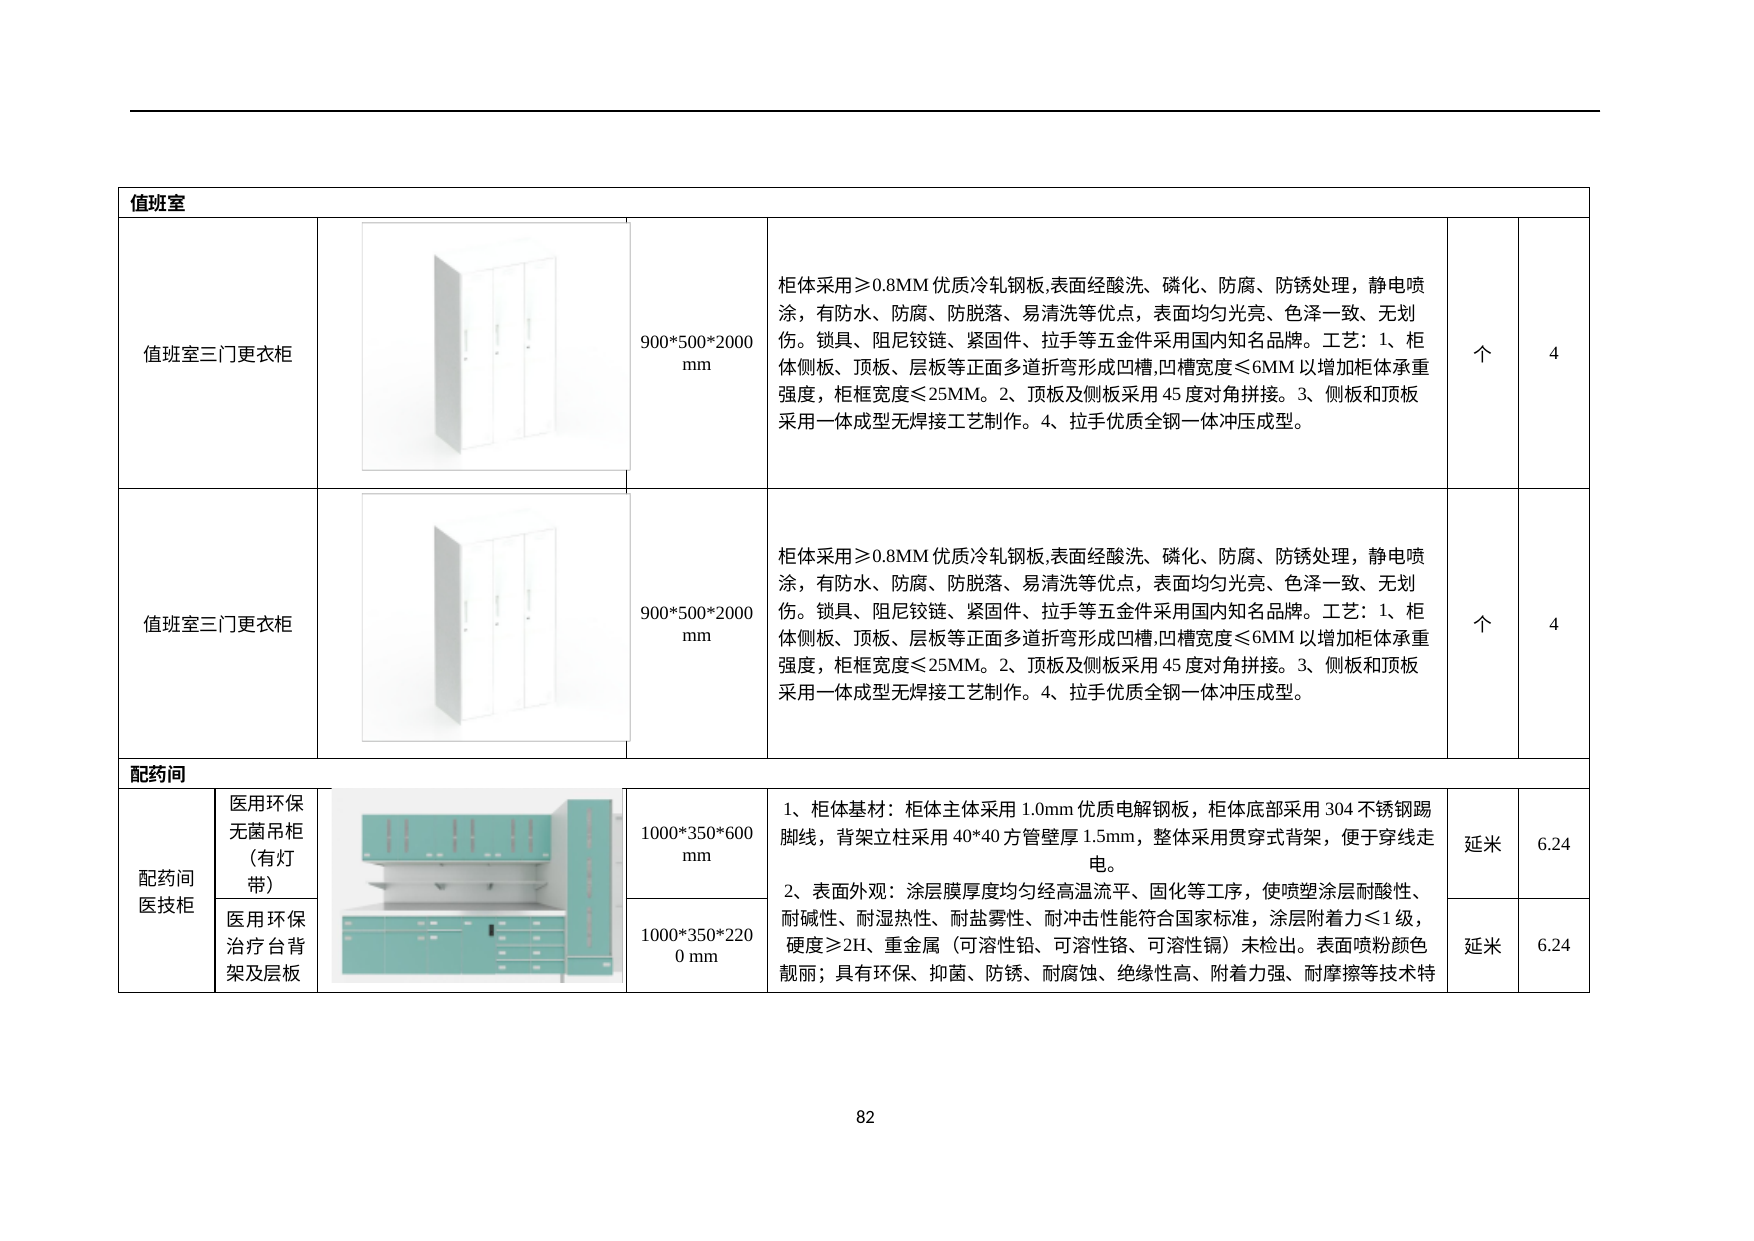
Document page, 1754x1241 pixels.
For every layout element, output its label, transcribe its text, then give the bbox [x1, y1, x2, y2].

table_cell 900*500*2000 mm [627, 489, 767, 758]
table_cell 1000*350*600 mm [627, 789, 767, 898]
table_cell 医用环保无菌吊柜（有灯带） [216, 789, 317, 898]
picture [331, 788, 624, 983]
table_cell 6.24 [1519, 899, 1589, 992]
table_cell 900*500*2000 mm [627, 218, 767, 488]
table_cell 6.24 [1519, 789, 1589, 898]
table_cell 配药间 [119, 759, 1589, 788]
picture [361, 222, 632, 472]
table_cell 柜体采用≥0.8MM优质冷轧钢板,表面经酸洗、磷化、防腐、防锈处理，静电喷涂，有防水、防腐、防脱落、易清洗等优点，表面均匀光亮、色泽一致、无划伤。锁具、阻尼铰链、紧固件、拉手等五金件采用国内知名品牌。工艺：1、柜体侧板、顶板、层板等正面多道折弯形成凹槽,凹槽宽度≤6MM以增加柜体承重强度，柜框宽度≤25MM。2、顶板及侧板采用45度对角拼接。3、侧板和顶板采用一体成型无焊接工艺制作。4、拉手优质全钢一体冲压成型。 [768, 489, 1447, 758]
table_cell 4 [1519, 489, 1589, 758]
table_cell 值班室三门更衣柜 [119, 218, 317, 488]
table_cell 延米 [1448, 899, 1518, 992]
table_cell 配药间医技柜 [119, 789, 214, 992]
picture [361, 493, 632, 743]
table_cell 1000*350*2200 mm [627, 899, 767, 992]
table_cell 个 [1448, 218, 1518, 488]
table_cell 医用环保治疗台背架及层板 [216, 899, 317, 992]
table_cell [318, 789, 626, 992]
table_cell 值班室三门更衣柜 [119, 489, 317, 758]
table_cell 值班室 [119, 188, 1589, 217]
table_cell 4 [1519, 218, 1589, 488]
table_cell [318, 218, 626, 488]
table_cell 延米 [1448, 789, 1518, 898]
table_cell 1、柜体基材：柜体主体采用1.0mm优质电解钢板，柜体底部采用304不锈钢踢脚线，背架立柱采用 40*40方管壁厚1.5mm，整体采用贯穿式背架，便于穿线走电。 2、表面外观：涂层膜厚度均匀经高温流平、固化等工序，使喷塑涂层耐酸性、耐碱性、耐湿热性、耐盐雾性、耐冲击性能符合国家标准，涂层附着力≤1 级，硬度≥2H、重金属（可溶性铅、可溶性铬、可溶性镉）未检出。表面喷粉颜色靓丽；具有环保、抑菌、防锈、耐腐蚀、绝缘性高、附着力强、耐摩擦等技术特点，颜色根据院方要求。 3、柜体工艺特点：门板、抽屉面板均采用双层全封工艺，外表面无裸漏的焊疤螺丝等连接工艺，门板采用内置一体成型拉手，拉手正面圆弧处理防伤手，使用起来既安全也便于擦拭清洁。抽屉内无缝隙，避免药品滑落到抽屉背后。钢板采用激光切割及数控折边成型，整体采用电阻焊接工艺，无外露焊点，保证产品表面不会出现凹凸不平的焊疤。4、吊柜和背架符合GB/T3325-2017、GB/T35607-2017、QB/T3826-1999、QB/T3827-1999、QB/T3832-1999标准要求，检测内容需包含：平整度、外观性能要求检测合格；金属喷漆（塑）涂层（①硬度≥H；②冲击高度400mm，应无剥落、裂纹、皱纹；③附着力应不低于2级）；金属电镀层抗盐雾检测合格；柜类强度和耐久性、柜类稳定性、结构安全检测合格；乙酸盐雾试验≥450小时，耐腐蚀等级不低于10级(10级最好，0级最差）；推拉构件耐久性不低于15万次；甲醛释放量、总挥发性有机化合物(TVOC)未检出；可迁移元素（铅、镉、铬、汞、锑、钡、硒、砷）：未检出；5、治疗柜和大输液橱：符合GB/T 3325-2017、QB/T1097-2010、GB/T35607-2017标准要求，检测项目需包含：外观性能要求、结构安全、力学性能要求符合标准要求；有害物质限量（可溶性铅≤90mg/kg、可溶性镉≤75mg/kg、可溶性铬≤60mg/kg、可溶性汞≤60mg/kg）；金属喷漆涂层（硬度≥5H；100h耐腐蚀试验、冲击强度符合标准要求；附着力不低于1级）；抗菌性能（金黄色葡萄球菌、肺炎克雷伯菌）抑菌率≥99%；产品有害物质（甲醛释放量、苯、甲苯、二甲苯、总挥发性有机化合物）符合标准要求；中性盐雾喷雾360h后，镀（涂）层本身耐腐蚀等级10级。 [768, 789, 1447, 992]
table_cell 柜体采用≥0.8MM优质冷轧钢板,表面经酸洗、磷化、防腐、防锈处理，静电喷涂，有防水、防腐、防脱落、易清洗等优点，表面均匀光亮、色泽一致、无划伤。锁具、阻尼铰链、紧固件、拉手等五金件采用国内知名品牌。工艺：1、柜体侧板、顶板、层板等正面多道折弯形成凹槽,凹槽宽度≤6MM以增加柜体承重强度，柜框宽度≤25MM。2、顶板及侧板采用45度对角拼接。3、侧板和顶板采用一体成型无焊接工艺制作。4、拉手优质全钢一体冲压成型。 [768, 218, 1447, 488]
table_cell [318, 489, 626, 758]
table_cell 个 [1448, 489, 1518, 758]
